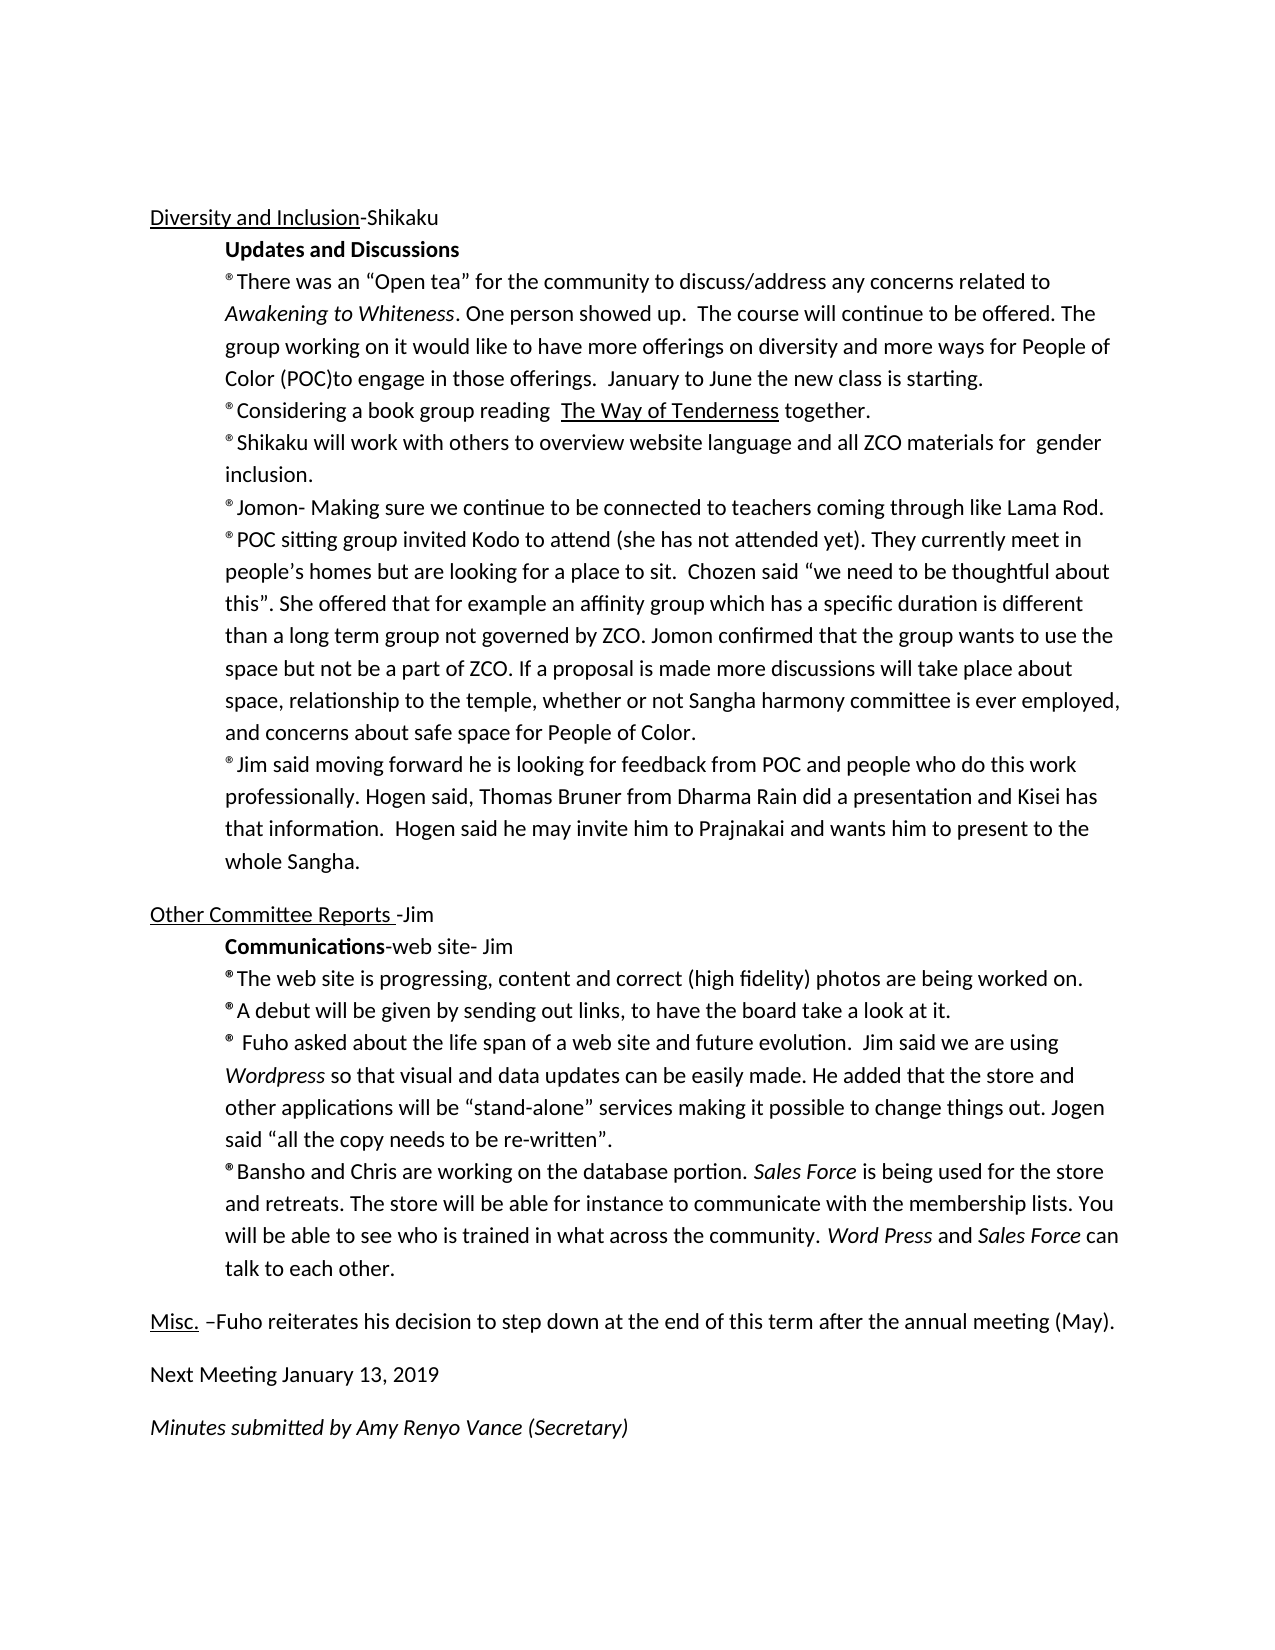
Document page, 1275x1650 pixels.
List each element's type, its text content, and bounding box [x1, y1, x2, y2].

text Misc. –Fuho reiterates his decision to step down at the end of this term after the annual meeting (May). [150, 1307, 1125, 1335]
list ®Shikaku will work with others to overview website language and all ZCO materials for gender inclusion. [225, 428, 1125, 488]
text Minutes submitted by Amy Renyo Vance (Secretary) [150, 1413, 1125, 1441]
list ®Jomon- Making sure we continue to be connected to teachers coming through like Lama Rod. [225, 493, 1125, 521]
text Updates and Discussions [150, 235, 1125, 263]
text ®There was an “Open tea” for the community to discuss/address any concerns related to Awakening to Whiteness. One person showed up. The course will continue to be offered. The group working on it would like to have more offerings on diversity and more ways for People of Color (POC)to engage in those offerings. January to June the new class is starting. [225, 267, 1125, 392]
text Next Meeting January 13, 2019 [150, 1360, 1125, 1388]
text Diversity and Inclusion-Shikaku [150, 203, 1125, 231]
list ® Fuho asked about the life span of a web site and future evolution. Jim said we are using Wordpress so that visual and data updates can be easily made. He added that the store and other applications will be “stand-alone” services making it possible to change things out. Jogen said “all the copy needs to be re-written”. [225, 1028, 1125, 1153]
list ®Bansho and Chris are working on the database portion. Sales Force is being used for the store and retreats. The store will be able for instance to communicate with the membership lists. You will be able to see who is trained in what across the community. Word Press and Sales Force can talk to each other. [225, 1157, 1125, 1282]
list Communications-web site- Jim [225, 932, 1125, 960]
list ®A debut will be given by sending out links, to have the board take a look at it. [225, 996, 1125, 1024]
text ®Considering a book group reading The Way of Tenderness together. [150, 396, 1125, 424]
text Other Committee Reports -Jim [150, 900, 1125, 928]
list ®The web site is progressing, content and correct (high fidelity) photos are being worked on. [225, 964, 1125, 992]
list ®POC sitting group invited Kodo to attend (she has not attended yet). They currently meet in people’s homes but are looking for a place to sit. Chozen said “we need to be thoughtful about this”. She offered that for example an affinity group which has a specific duration is different than a long term group not governed by ZCO. Jomon confirmed that the group wants to use the space but not be a part of ZCO. If a proposal is made more discussions will take place about space, relationship to the temple, whether or not Sangha harmony committee is ever employed, and concerns about safe space for People of Color. [225, 525, 1125, 746]
list ®Jim said moving forward he is looking for feedback from POC and people who do this work professionally. Hogen said, Thomas Bruner from Dharma Rain did a presentation and Kisei has that information. Hogen said he may invite him to Prajnakai and wants him to present to the whole Sangha. [225, 750, 1125, 875]
